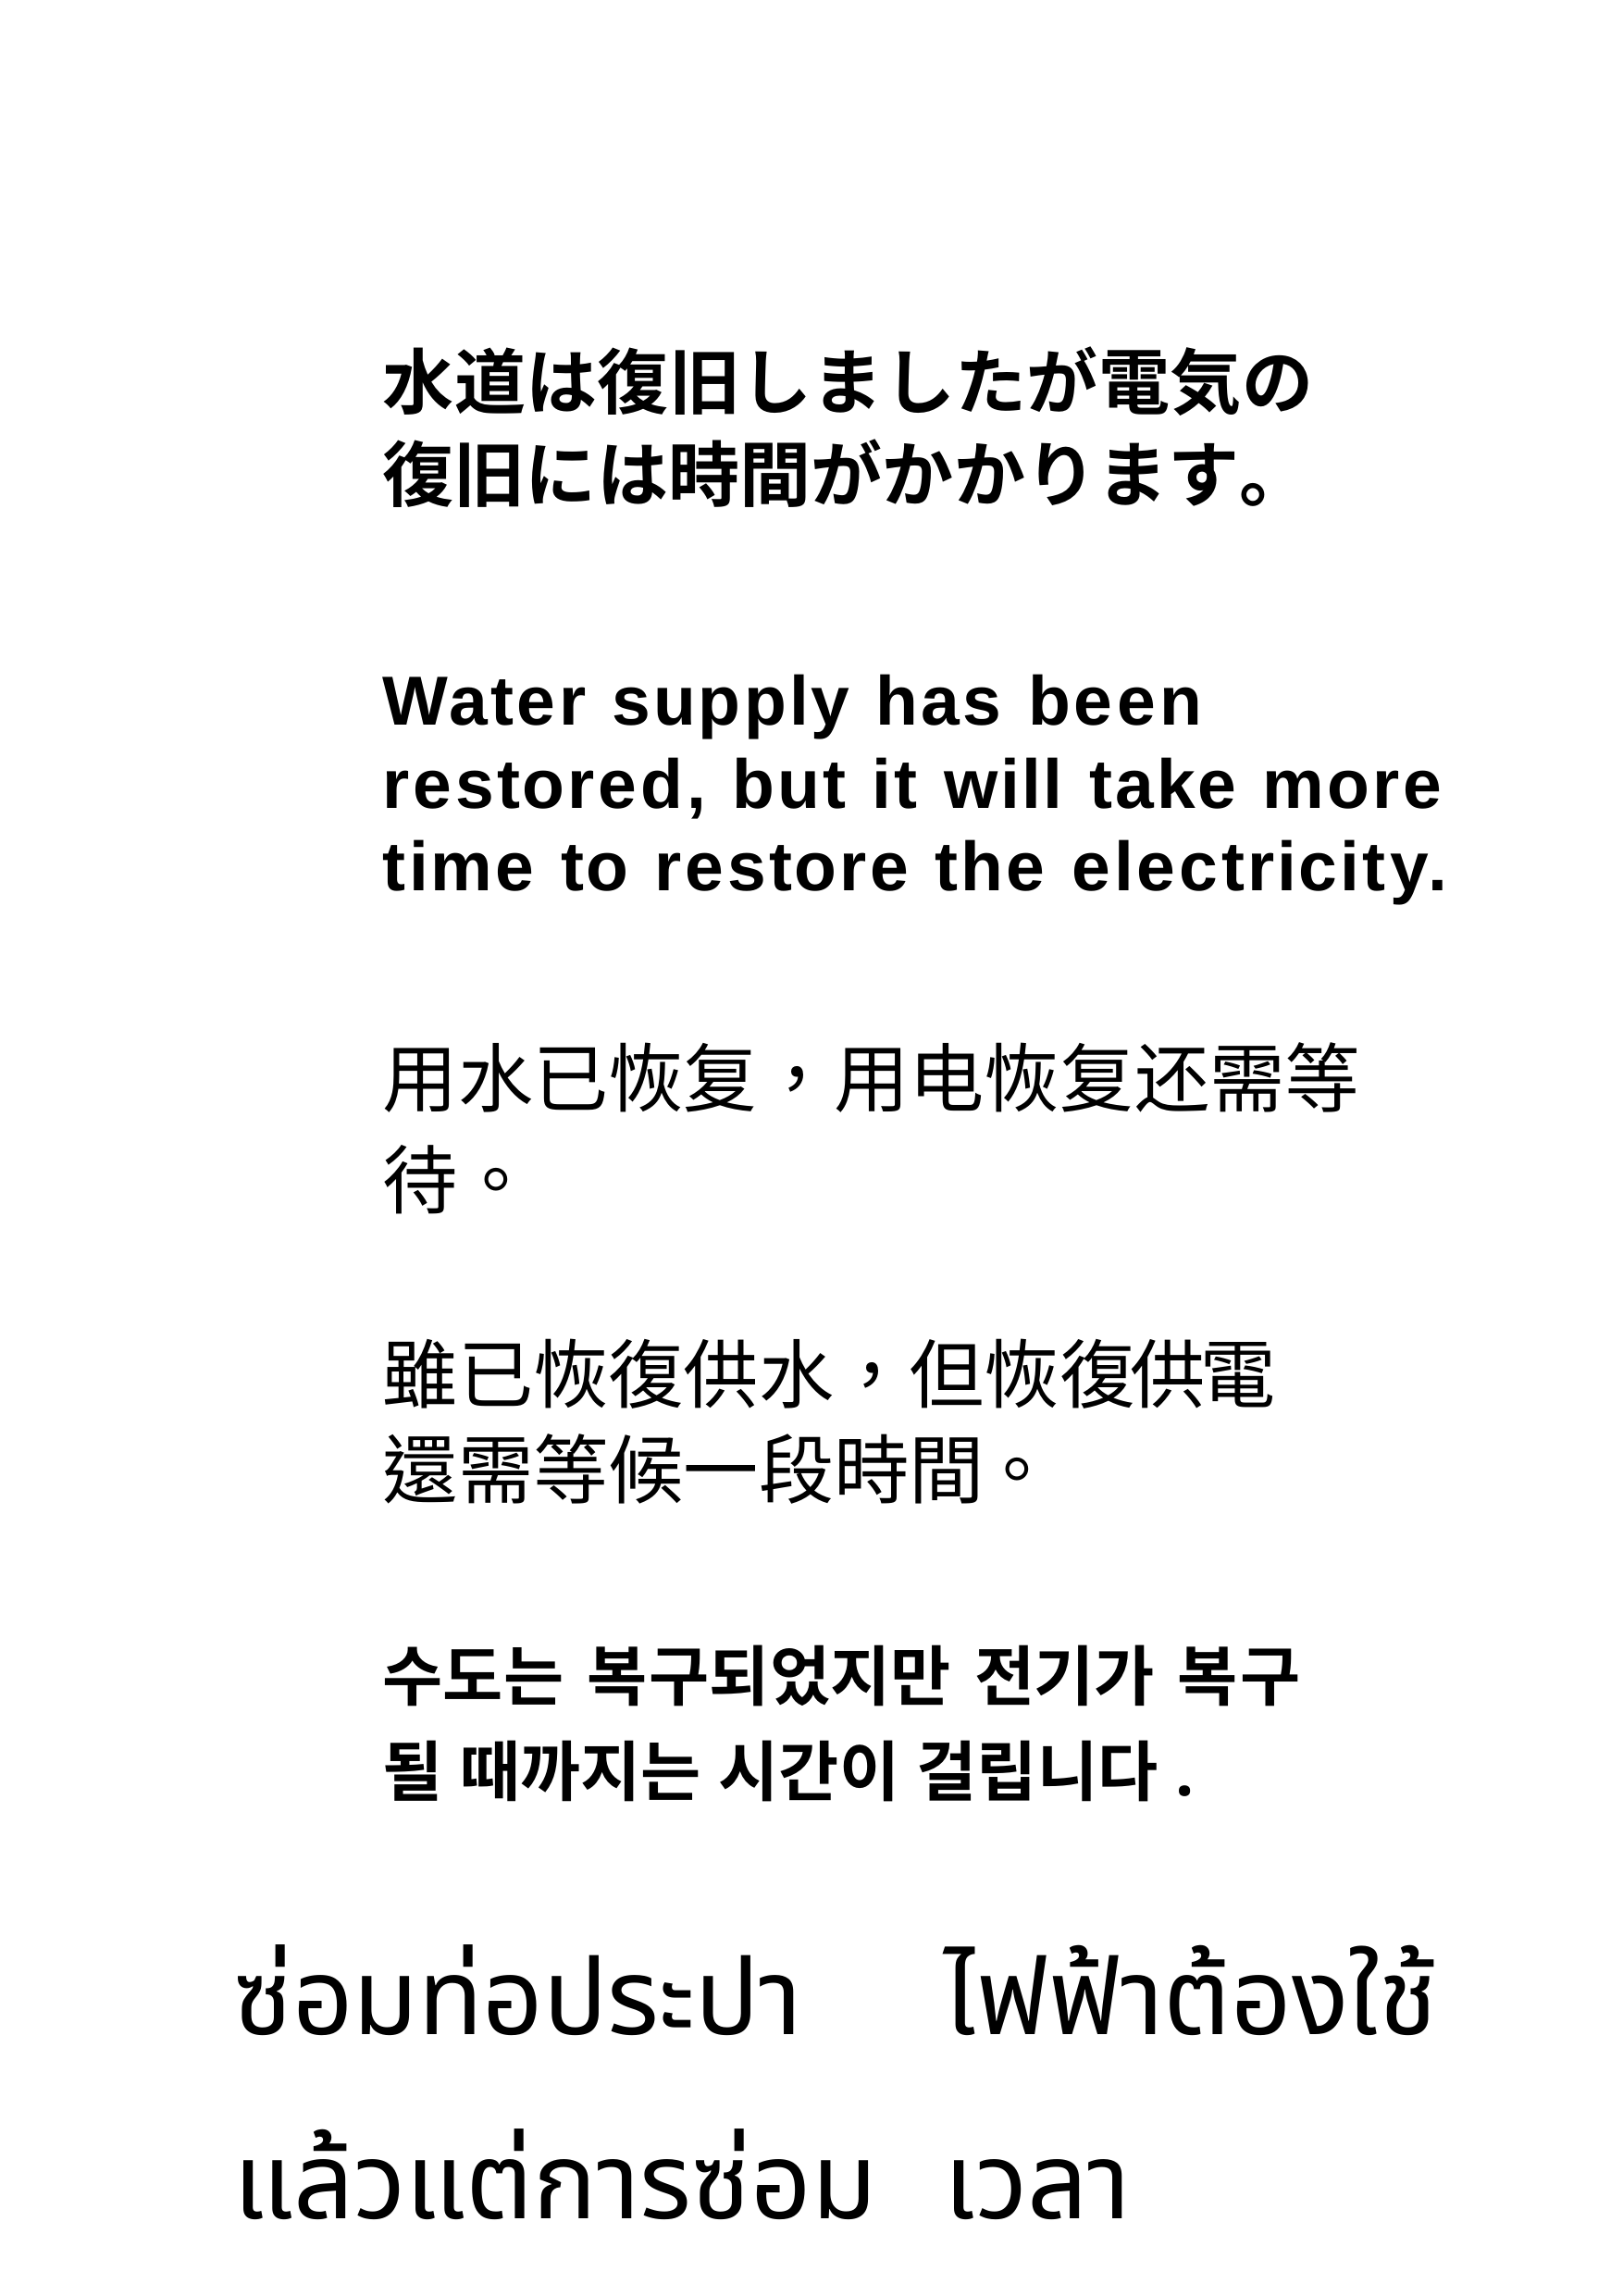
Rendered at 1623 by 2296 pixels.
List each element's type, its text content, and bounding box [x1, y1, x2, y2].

text 수도는 복구되었지만 전기가 복구 [382, 1643, 1459, 1707]
text 復旧には時間がかかります。 [382, 415, 1459, 505]
text ซ่อมท่อประปาแล้วแต่การซ่อมไฟฟ้าต้องใช้เวลา [233, 1922, 908, 2266]
text 될 때까지는 시간이 걸립니다 . [382, 1707, 1459, 1800]
text 雖已恢復供水，但恢復供電 [382, 1322, 1459, 1424]
text restored, but it will take more time to restore the electricity. [382, 743, 1460, 905]
text 還需等候一段時間。 [382, 1424, 1459, 1506]
text Water supply has been [382, 660, 1459, 740]
text ซ่อมท่อประปาแล้วแต่การซ่อมไฟฟ้าต้องใช้เวลา [944, 1922, 1457, 2266]
text 用水已恢复，用电恢复还需等待。 [382, 1025, 1459, 1230]
text 水道は復旧しましたが電気の [382, 340, 1459, 415]
